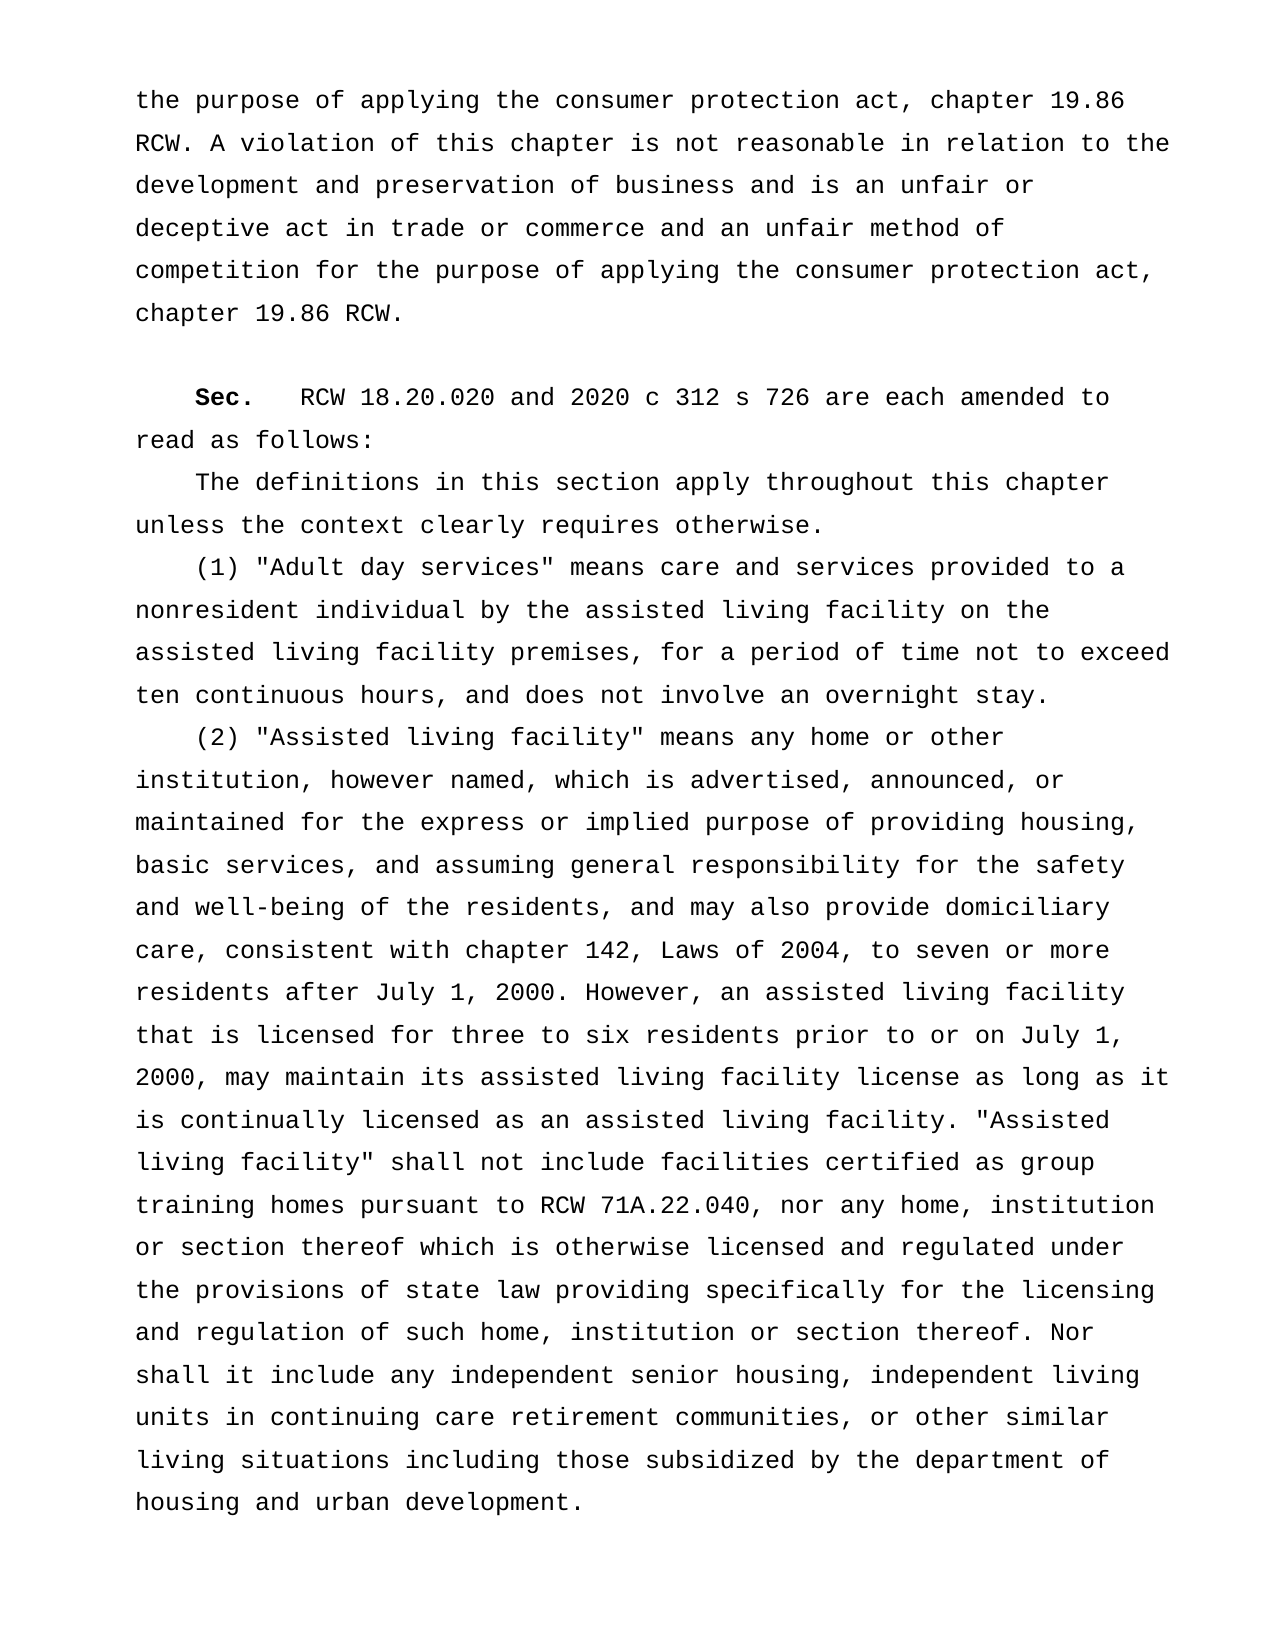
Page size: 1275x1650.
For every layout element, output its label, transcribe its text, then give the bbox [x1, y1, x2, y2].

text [135, 75, 1170, 330]
text (1) "Adult day services" means care and services provided to a nonresident individual by the assisted living facility on the assisted living facility premises, for a period of time not to exceed ten continuous hours, and does not involve an overnight stay. [135, 542, 1170, 712]
text (2) "Assisted living facility" means any home or other institution, however named, which is advertised, announced, or maintained for the express or implied purpose of providing housing, basic services, and assuming general responsibility for the safety and well-being of the residents, and may also provide domiciliary care, consistent with chapter 142, Laws of 2004, to seven or more residents after July 1, 2000. However, an assisted living facility that is licensed for three to six residents prior to or on July 1, 2000, may maintain its assisted living facility license as long as it is continually licensed as an assisted living facility. "Assisted living facility" shall not include facilities certified as group training homes pursuant to RCW 71A.22.040, nor any home, institution or section thereof which is otherwise licensed and regulated under the provisions of state law providing specifically for the licensing and regulation of such home, institution or section thereof. Nor shall it include any independent senior housing, independent living units in continuing care retirement communities, or other similar living situations including those subsidized by the department of housing and urban development. [135, 712, 1170, 1519]
text Sec. RCW 18.20.020 and 2020 c 312 s 726 are each amended to read as follows: [135, 372, 1170, 457]
text The definitions in this section apply throughout this chapter unless the context clearly requires otherwise. [135, 457, 1170, 542]
